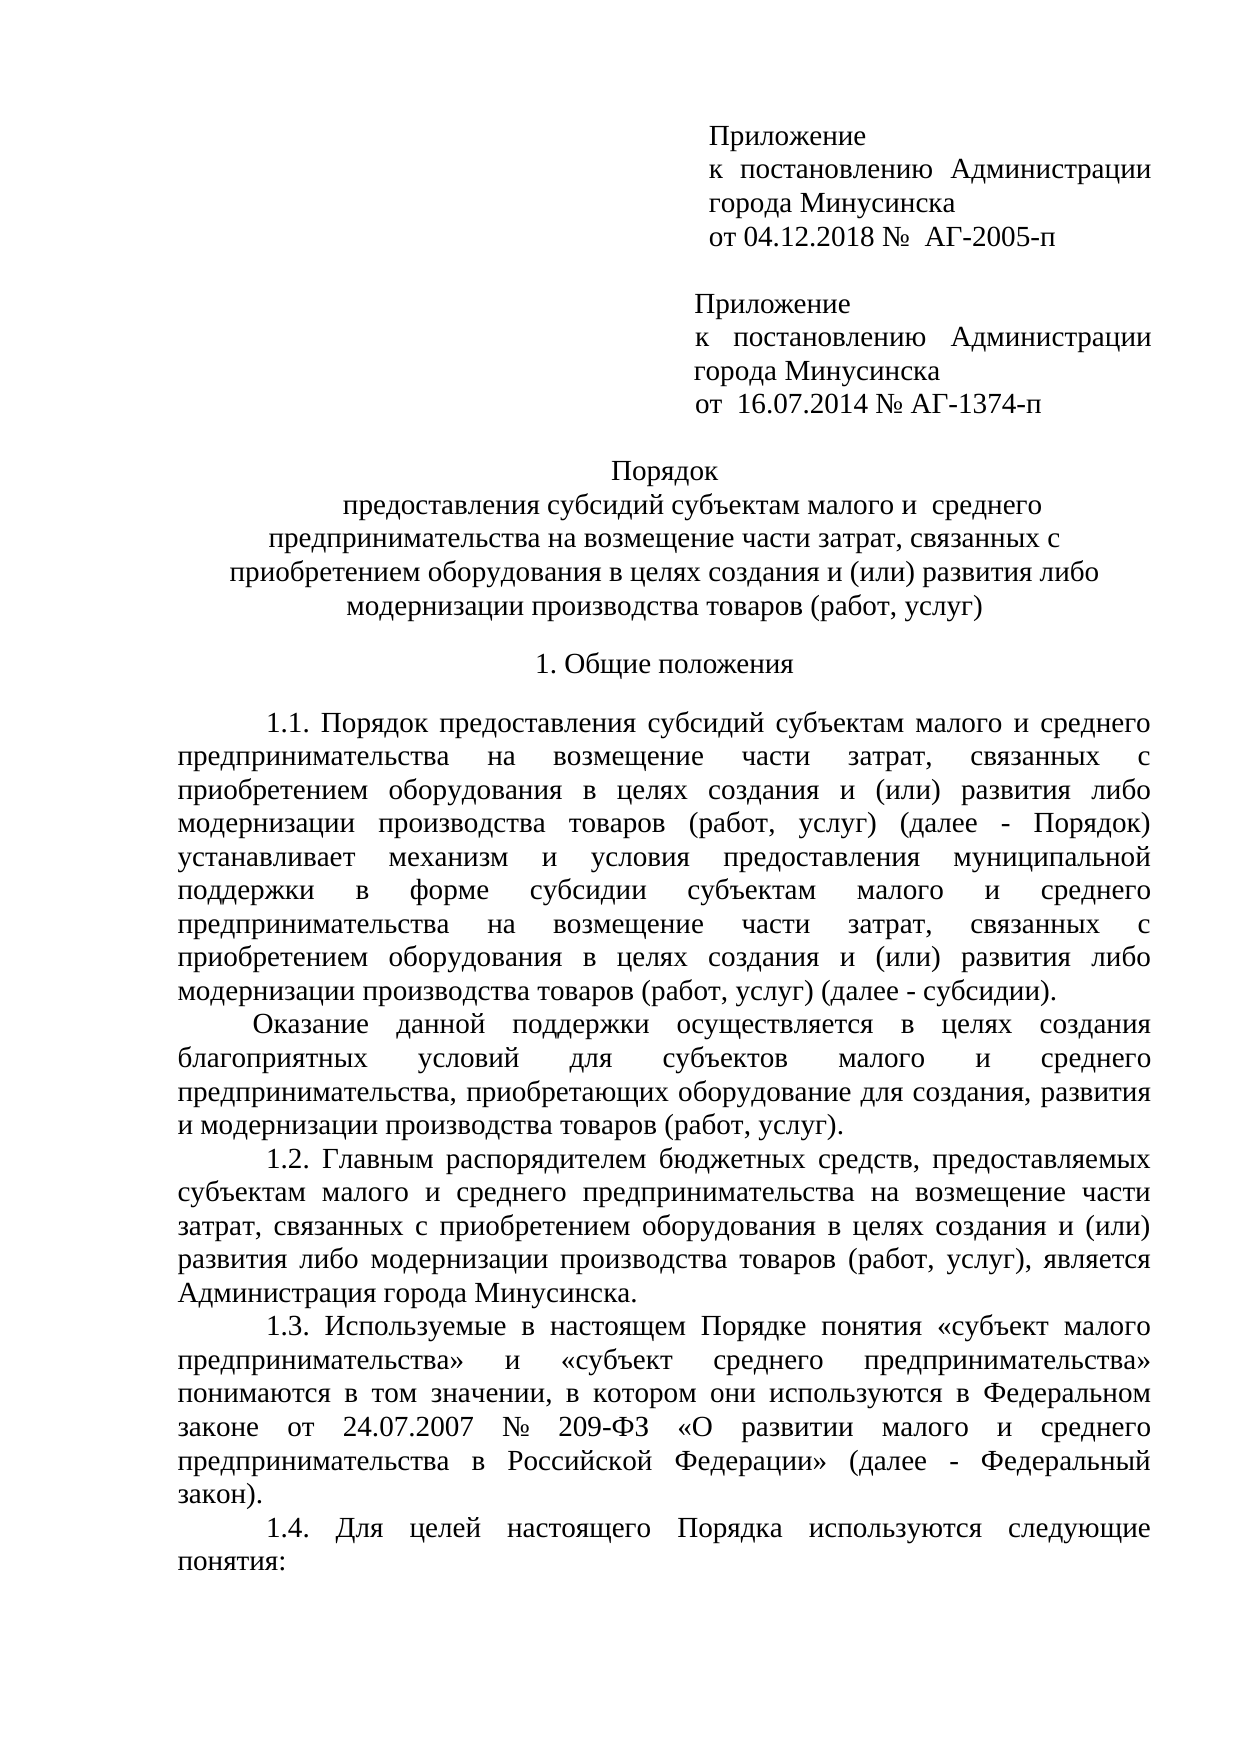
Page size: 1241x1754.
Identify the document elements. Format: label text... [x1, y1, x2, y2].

text 1.3. Используемые в настоящем Порядке понятия «субъект малого предпринимательства» и «субъект среднего предпринимательства» понимаются в том значении, в котором они используются в Федеральном законе от 24.07.2007 № 209-ФЗ «О развитии малого и среднего предпринимательства в Российской Федерации» (далее - Федеральный закон). [177, 1308, 1152, 1510]
text 1.1. Порядок предоставления субсидий субъектам малого и среднего предпринимательства на возмещение части затрат, связанных с приобретением оборудования в целях создания и (или) развития либо модернизации производства товаров (работ, услуг) (далее - Порядок) устанавливает механизм и условия предоставления муниципальной поддержки в форме субсидии субъектам малого и среднего предпринимательства на возмещение части затрат, связанных с приобретением оборудования в целях создания и (или) развития либо модернизации производства товаров (работ, услуг) (далее - субсидии). [177, 705, 1152, 1007]
text 1.4. Для целей настоящего Порядка используются следующие понятия: [177, 1510, 1152, 1577]
text Приложение [709, 118, 1152, 152]
text к постановлению Администрации города Минусинска [693, 319, 1152, 386]
text к постановлению Администрации города Минусинска [709, 152, 1152, 219]
text Приложение [546, 286, 1152, 319]
text от 16.07.2014 № АГ-1374-п [692, 386, 1152, 420]
text от 04.12.2018 № АГ-2005-п [709, 219, 1152, 252]
text Порядок [177, 453, 1152, 487]
text 1. Общие положения [177, 646, 1152, 680]
text 1.2. Главным распорядителем бюджетных средств, предоставляемых субъектам малого и среднего предпринимательства на возмещение части затрат, связанных с приобретением оборудования в целях создания и (или) развития либо модернизации производства товаров (работ, услуг), является Администрация города Минусинска. [177, 1141, 1152, 1308]
text Оказание данной поддержки осуществляется в целях создания благоприятных условий для субъектов малого и среднего предпринимательства, приобретающих оборудование для создания, развития и модернизации производства товаров (работ, услуг). [177, 1007, 1152, 1141]
text предоставления субсидий субъектам малого и среднего предпринимательства на возмещение части затрат, связанных с приобретением оборудования в целях создания и (или) развития либо модернизации производства товаров (работ, услуг) [177, 487, 1152, 621]
